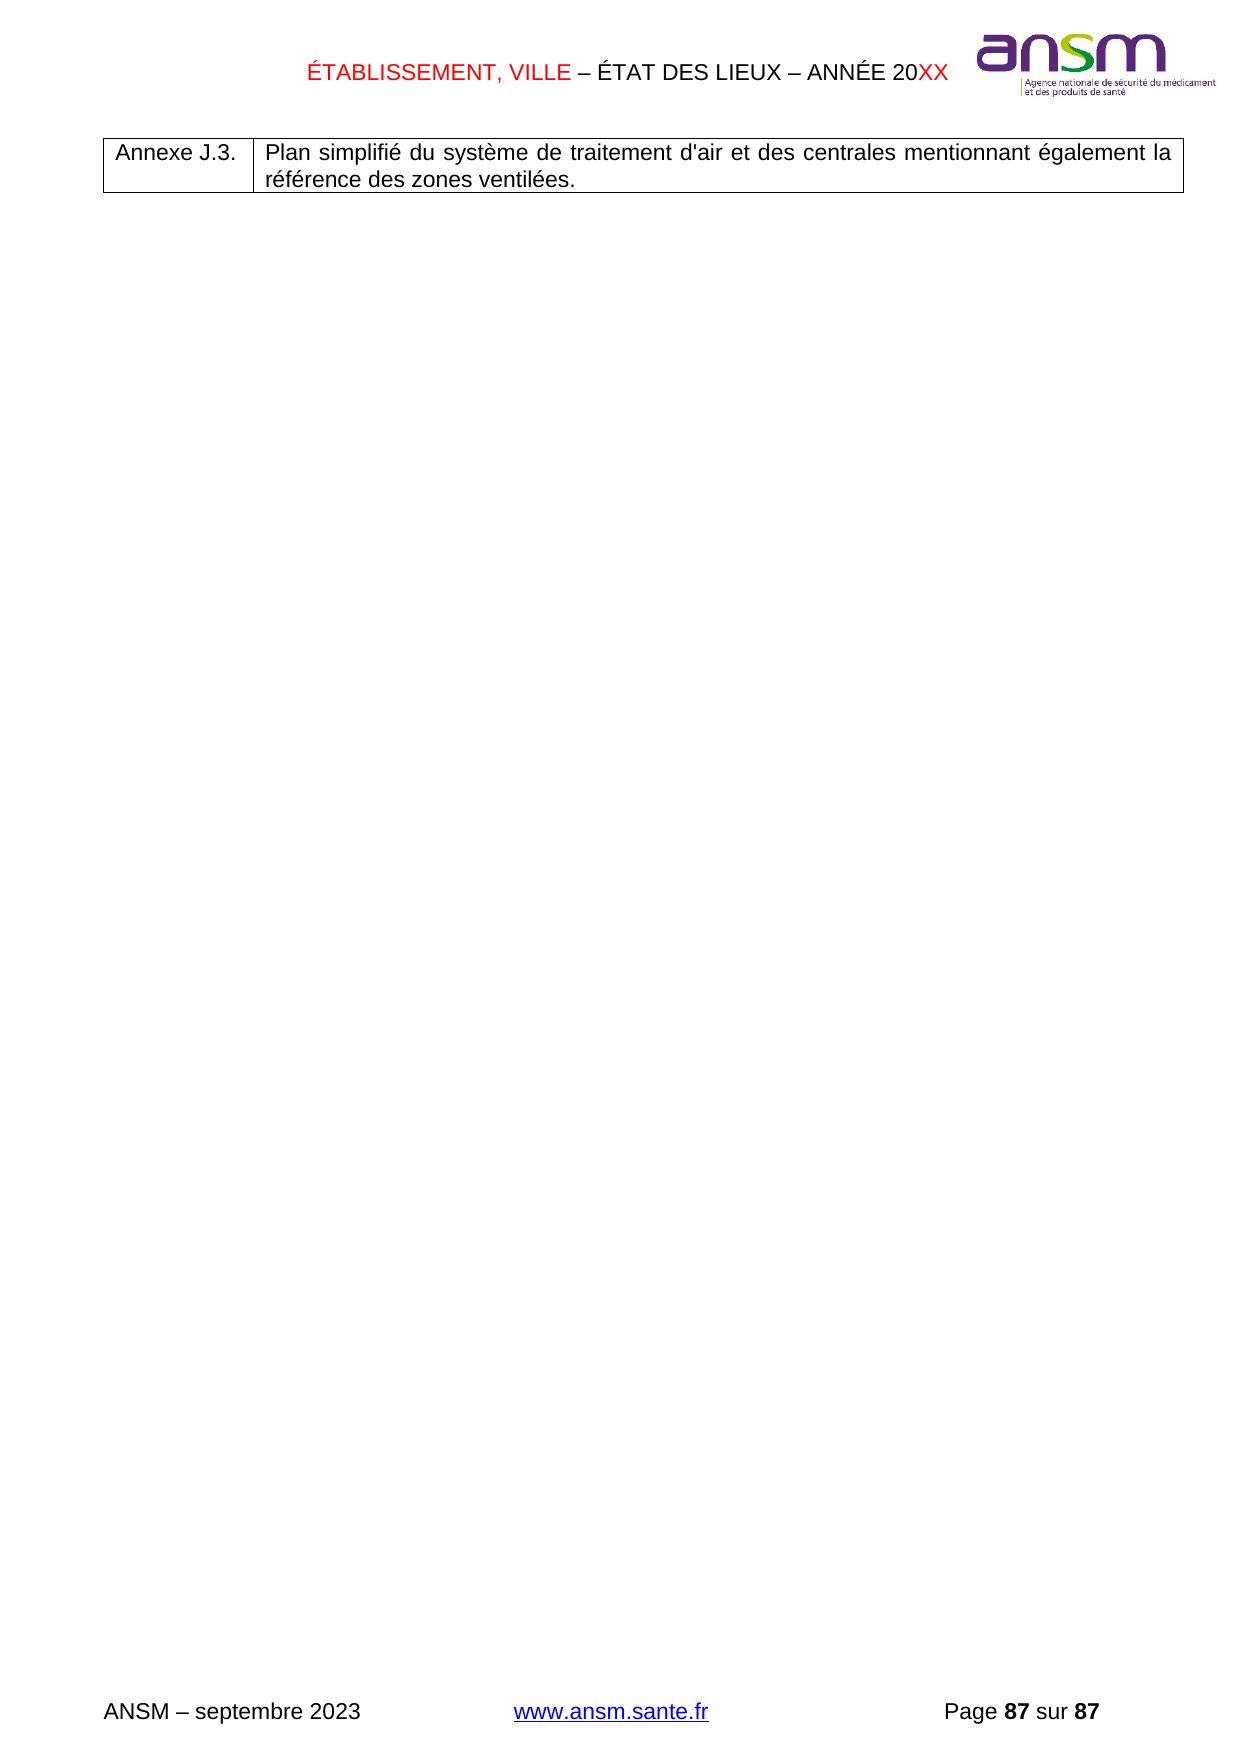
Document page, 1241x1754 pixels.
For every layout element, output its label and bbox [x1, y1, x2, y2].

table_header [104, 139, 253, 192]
picture [960, 17, 1231, 111]
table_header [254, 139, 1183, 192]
